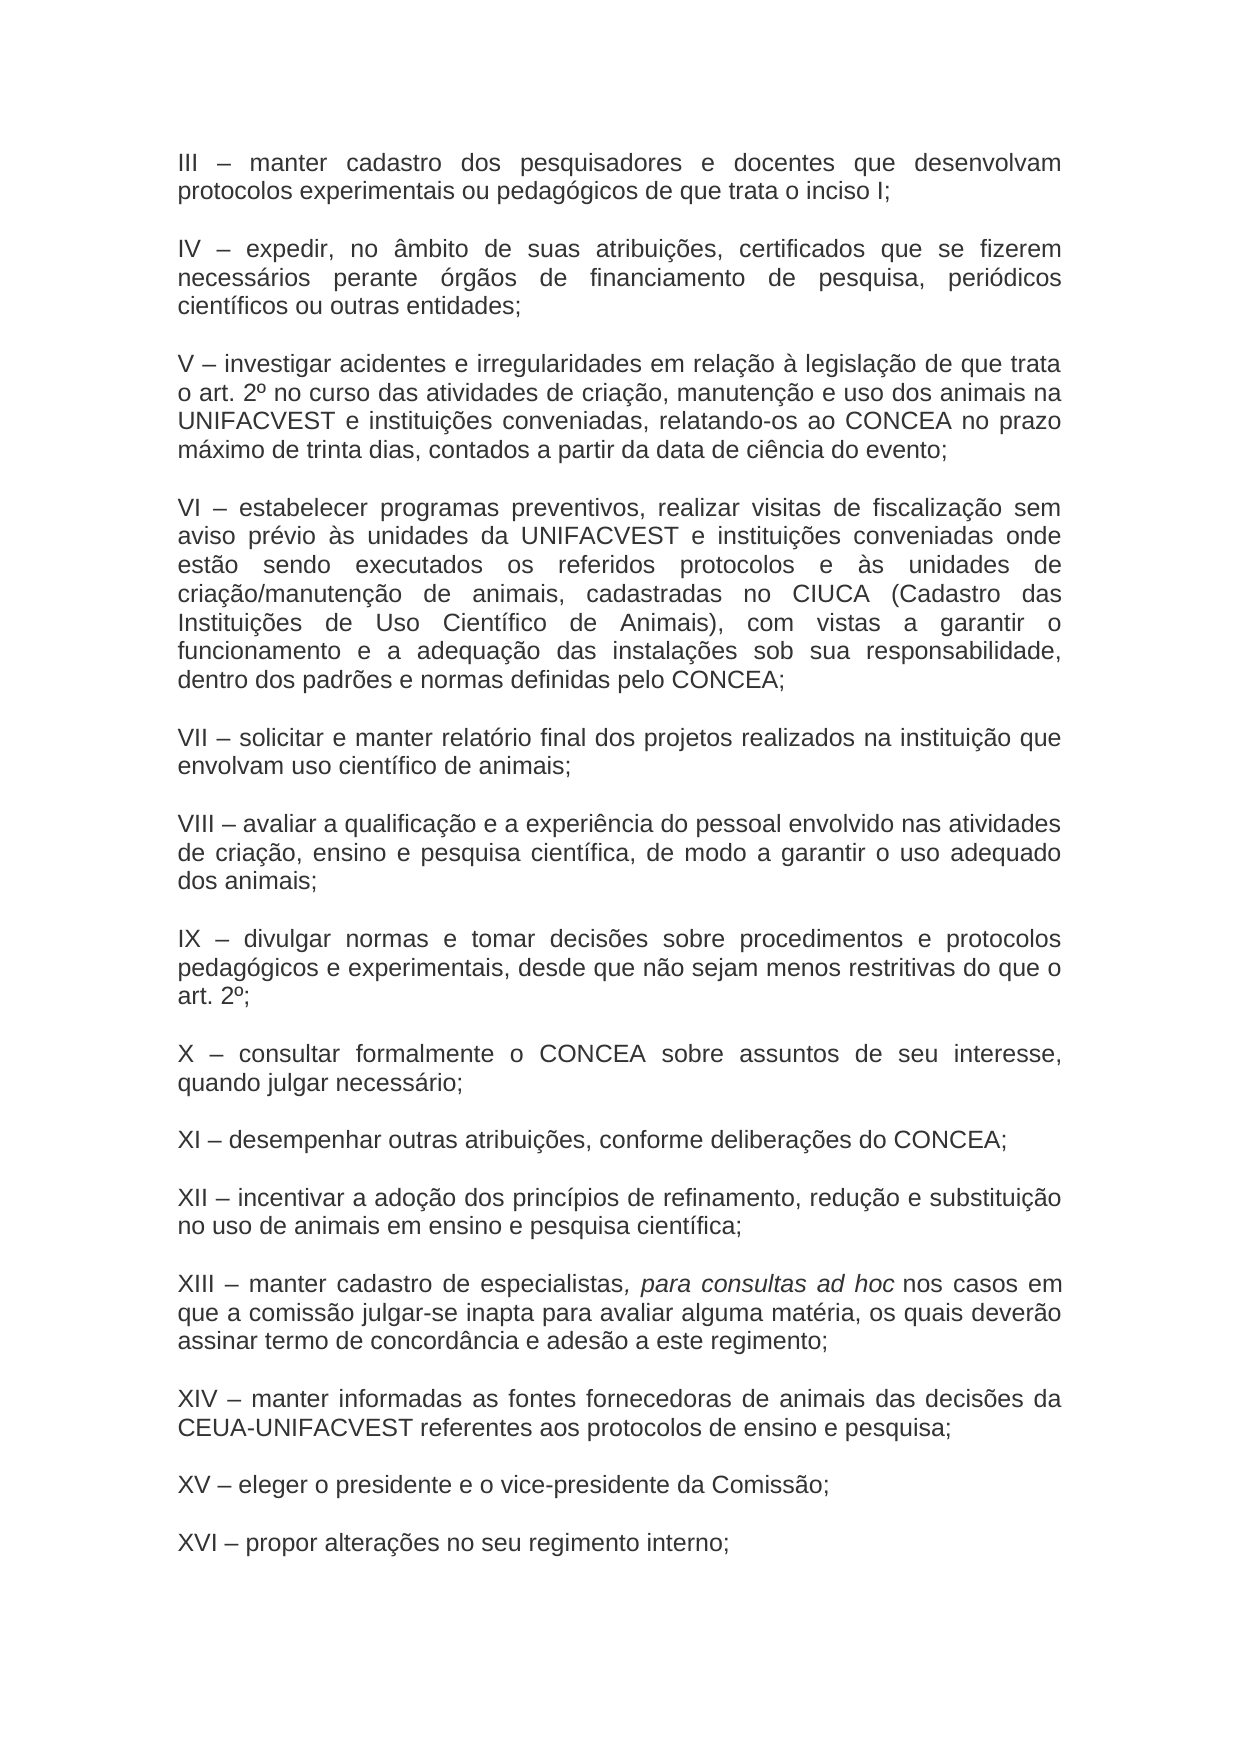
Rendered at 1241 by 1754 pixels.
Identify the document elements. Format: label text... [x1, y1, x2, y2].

text XII – incentivar a adoção dos princípios de refinamento, redução e substituição no uso de animais em ensino e pesquisa científica; [177, 1183, 1063, 1240]
text VIII – avaliar a qualificação e a experiência do pessoal envolvido nas atividades de criação, ensino e pesquisa científica, de modo a garantir o uso adequado dos animais; [177, 809, 1063, 895]
text XIV – manter informadas as fontes fornecedoras de animais das decisões da CEUA-UNIFACVEST referentes aos protocolos de ensino e pesquisa; [177, 1384, 1063, 1441]
text XVI – propor alterações no seu regimento interno; [177, 1528, 1063, 1556]
text VI – estabelecer programas preventivos, realizar visitas de fiscalização sem aviso prévio às unidades da UNIFACVEST e instituições conveniadas onde estão sendo executados os referidos protocolos e às unidades de criação/manutenção de animais, cadastradas no CIUCA (Cadastro das Instituições de Uso Científico de Animais), com vistas a garantir o funcionamento e a adequação das instalações sob sua responsabilidade, dentro dos padrões e normas definidas pelo CONCEA; [177, 493, 1063, 694]
text X – consultar formalmente o CONCEA sobre assuntos de seu interesse, quando julgar necessário; [177, 1039, 1063, 1096]
text IX – divulgar normas e tomar decisões sobre procedimentos e protocolos pedagógicos e experimentais, desde que não sejam menos restritivas do que o art. 2º; [177, 924, 1063, 1010]
text III – manter cadastro dos pesquisadores e docentes que desenvolvam protocolos experimentais ou pedagógicos de que trata o inciso I; [177, 148, 1063, 205]
text VII – solicitar e manter relatório final dos projetos realizados na instituição que envolvam uso científico de animais; [177, 723, 1063, 780]
text XV – eleger o presidente e o vice-presidente da Comissão; [177, 1470, 1063, 1499]
text IV – expedir, no âmbito de suas atribuições, certificados que se fizerem necessários perante órgãos de financiamento de pesquisa, periódicos científicos ou outras entidades; [177, 234, 1063, 320]
text V – investigar acidentes e irregularidades em relação à legislação de que trata o art. 2º no curso das atividades de criação, manutenção e uso dos animais na UNIFACVEST e instituições conveniadas, relatando-os ao CONCEA no prazo máximo de trinta dias, contados a partir da data de ciência do evento; [177, 349, 1063, 464]
text XIII – manter cadastro de especialistas, para consultas ad hoc nos casos em que a comissão julgar-se inapta para avaliar alguma matéria, os quais deverão assinar termo de concordância e adesão a este regimento; [177, 1269, 1063, 1355]
text XI – desempenhar outras atribuições, conforme deliberações do CONCEA; [177, 1125, 1063, 1154]
